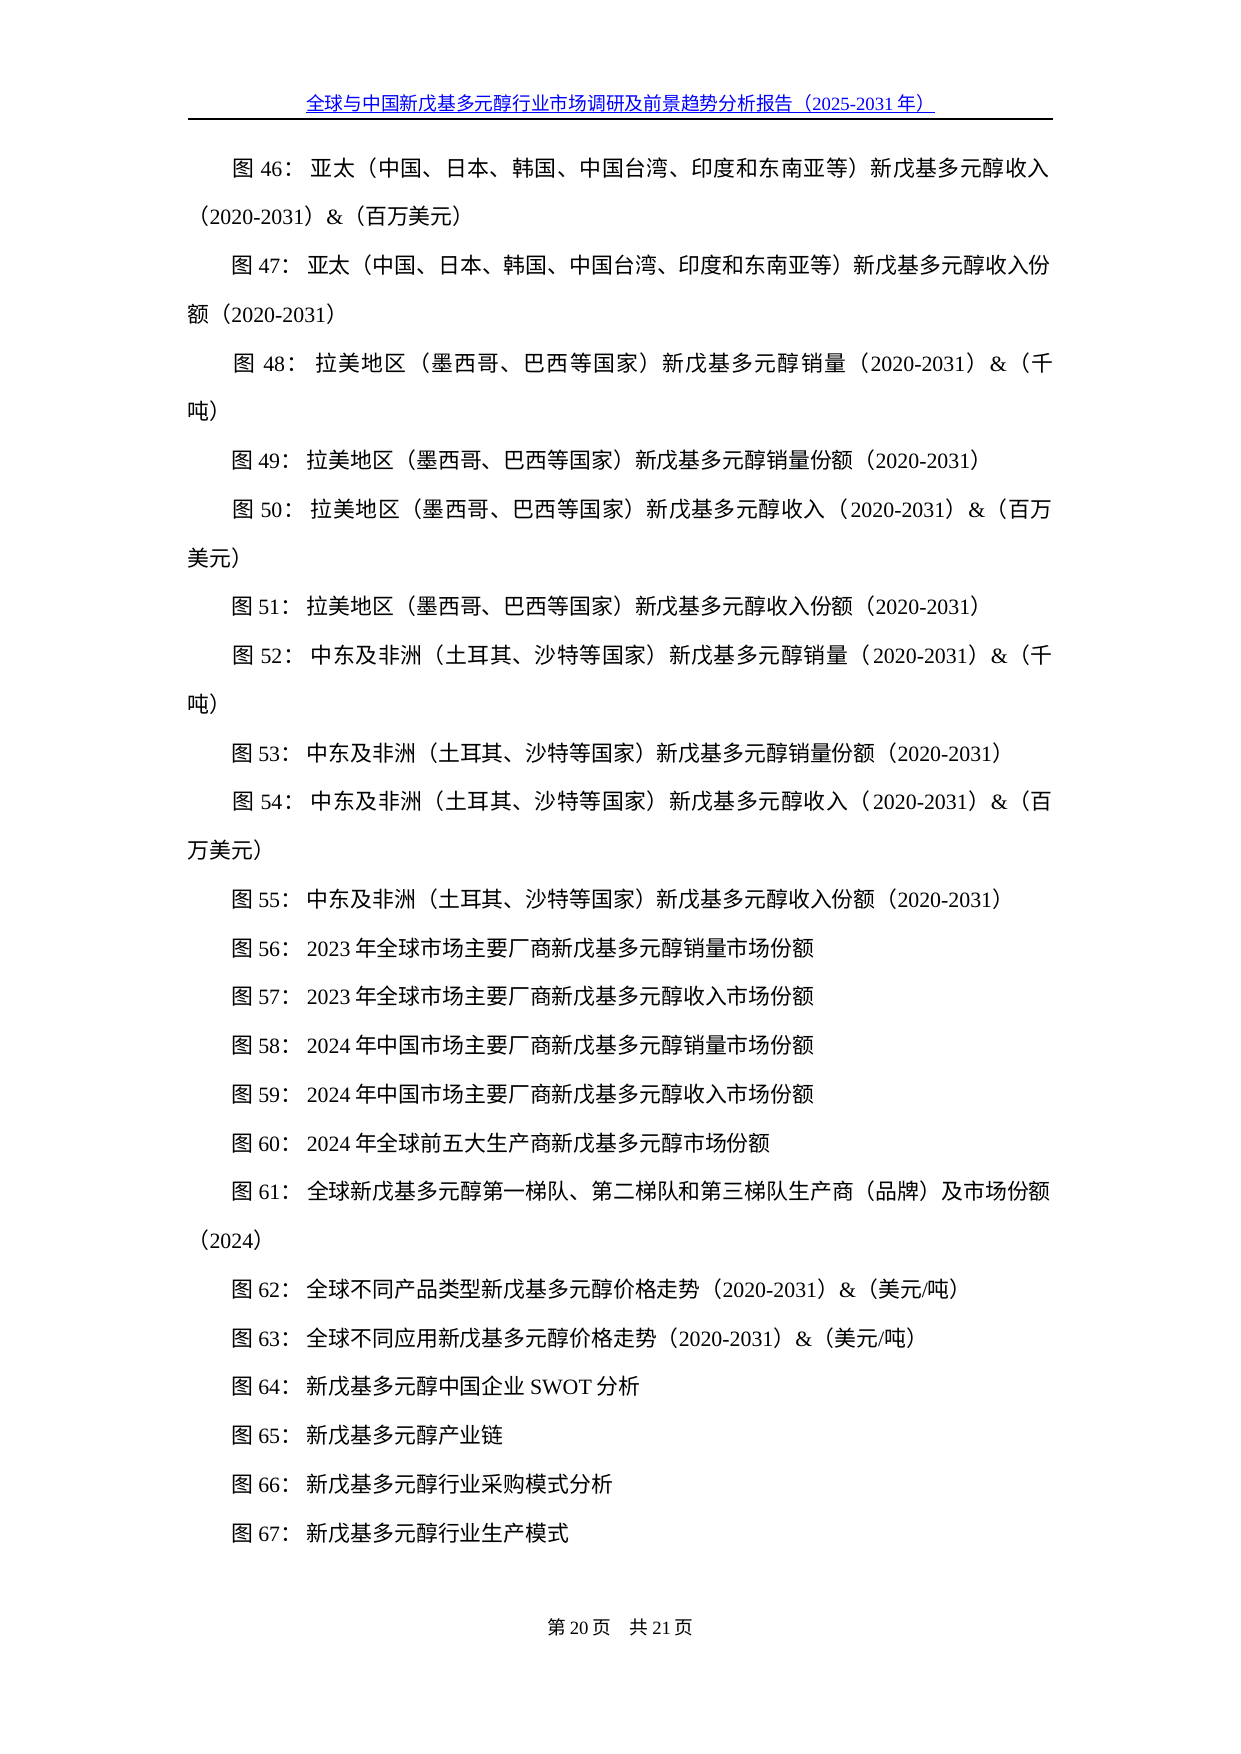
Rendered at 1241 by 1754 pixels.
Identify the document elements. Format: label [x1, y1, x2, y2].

text [187, 150, 1053, 1548]
